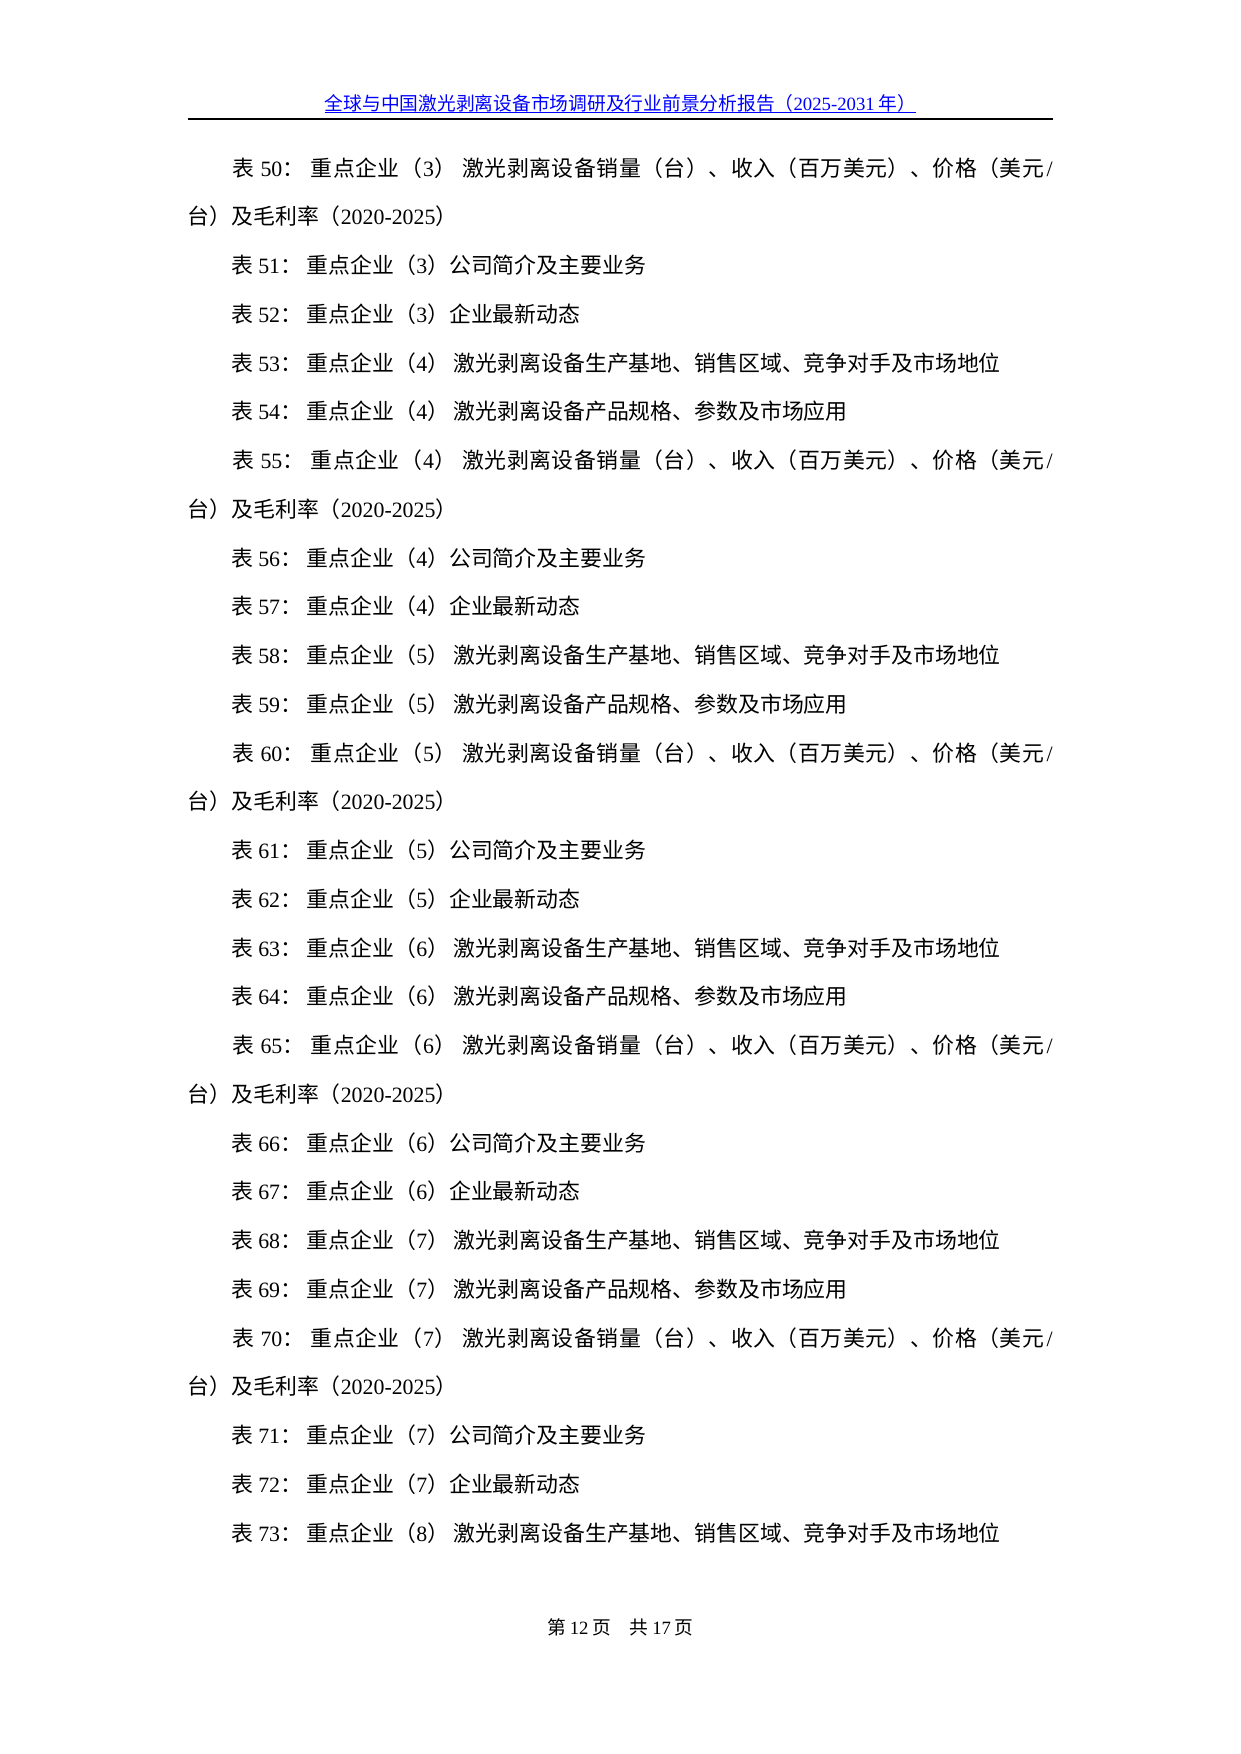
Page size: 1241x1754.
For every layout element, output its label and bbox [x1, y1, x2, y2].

text [187, 150, 1053, 1548]
